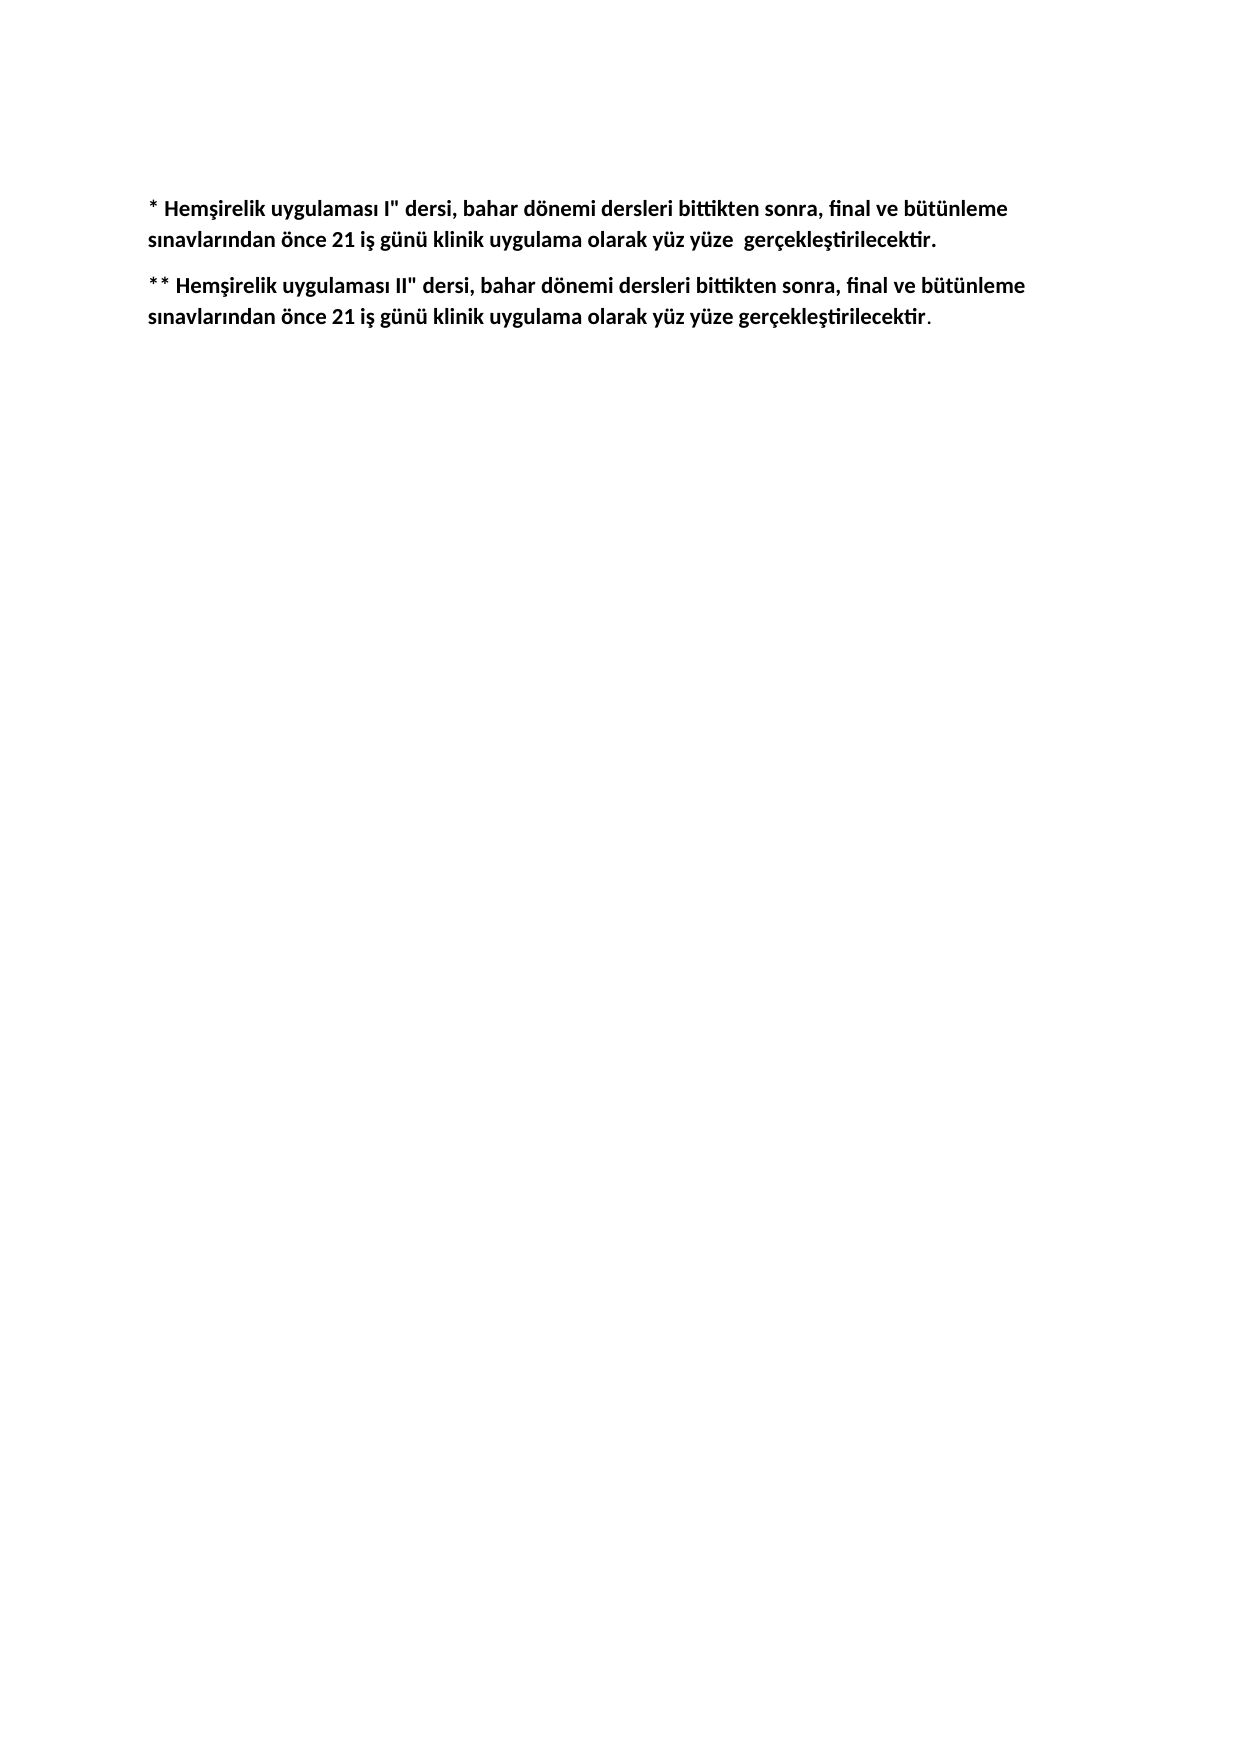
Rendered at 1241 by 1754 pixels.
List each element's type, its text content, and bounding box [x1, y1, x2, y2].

text * Hemşirelik uygulaması I" dersi, bahar dönemi dersleri bittikten sonra, final ve bütünleme sınavlarından önce 21 iş günü klinik uygulama olarak yüz yüze gerçekleştirilecektir. [148, 194, 1093, 253]
text ** Hemşirelik uygulaması II" dersi, bahar dönemi dersleri bittikten sonra, final ve bütünleme sınavlarından önce 21 iş günü klinik uygulama olarak yüz yüze gerçekleştirilecektir. [148, 272, 1093, 330]
